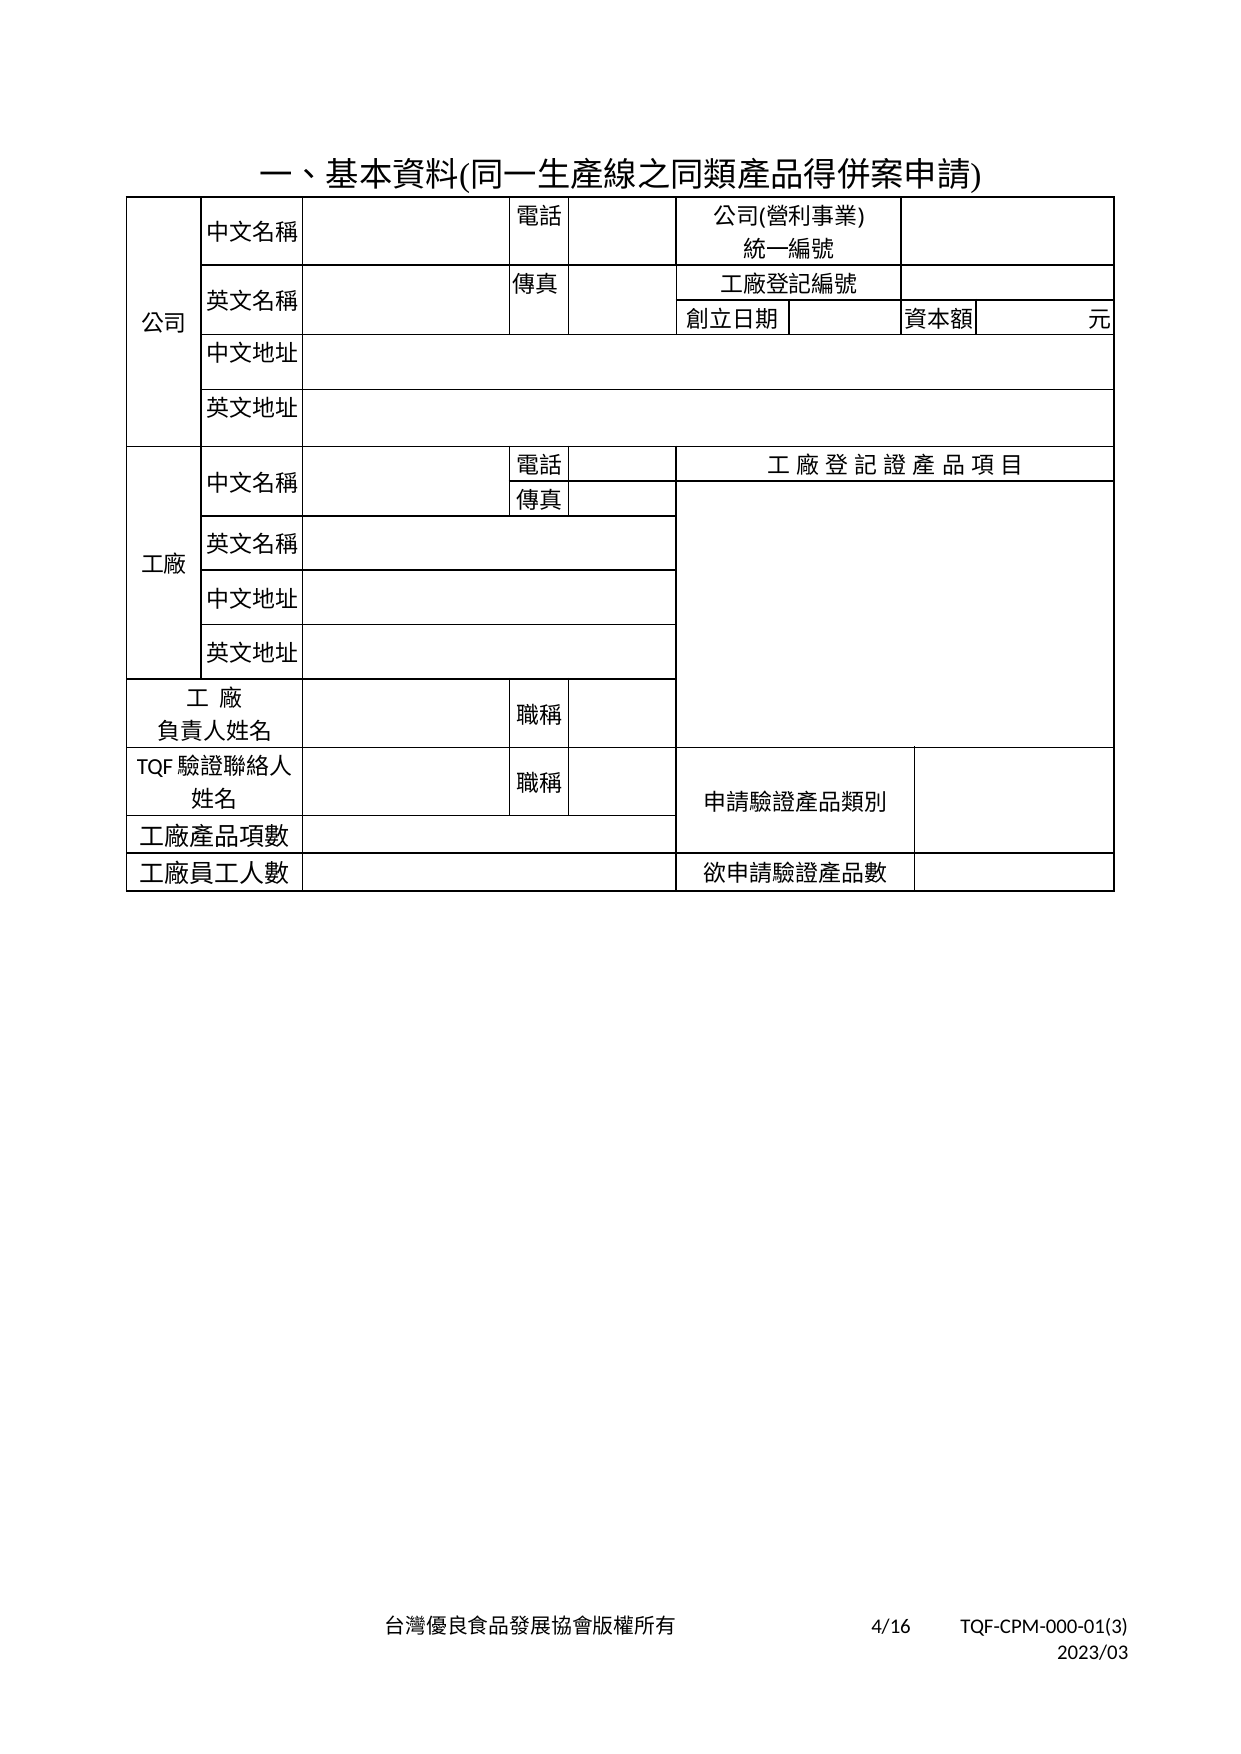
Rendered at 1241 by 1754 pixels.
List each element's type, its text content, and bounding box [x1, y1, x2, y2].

table_cell [303, 571, 675, 624]
table_cell [790, 301, 900, 334]
table_cell 中文名稱 [202, 447, 302, 515]
table_cell 英文地址 [202, 625, 302, 678]
table_cell 傳真 [510, 482, 568, 515]
table_cell 資本額 [902, 301, 975, 334]
table_cell 英文地址 [202, 390, 302, 446]
table_cell [569, 680, 675, 746]
table_cell [303, 816, 675, 852]
table_cell 創立日期 [677, 301, 788, 334]
table_cell 電話 [510, 447, 568, 480]
table_cell 申請驗證產品類別 [677, 748, 914, 852]
table_cell [569, 482, 675, 515]
table_cell [303, 335, 1113, 388]
text 一、基本資料(同一生產線之同類產品得併案申請) [148, 148, 1092, 196]
table_cell TQF驗證聯絡人姓名 [127, 748, 302, 814]
table_cell [303, 517, 675, 569]
table_cell 職稱 [510, 748, 568, 814]
table_cell [915, 748, 1113, 852]
table_cell [569, 266, 676, 334]
table_cell 工廠登記證產品項目 [677, 447, 1113, 480]
table_cell 傳真 [510, 266, 568, 334]
table_cell [303, 625, 675, 678]
table_cell 中文地址 [202, 335, 302, 388]
table_cell 職稱 [510, 680, 568, 746]
table_cell 英文名稱 [202, 517, 302, 569]
table_header [303, 198, 509, 264]
table_cell [902, 266, 1113, 299]
table_cell 英文名稱 [202, 266, 302, 334]
table_cell [303, 854, 675, 890]
table_cell 中文地址 [202, 571, 302, 624]
table_cell [303, 447, 509, 515]
table_cell 元 [977, 301, 1113, 334]
table_header [569, 198, 675, 264]
table_header 公司 [127, 198, 200, 446]
table_cell 工廠登記編號 [677, 266, 900, 299]
table_header 電話 [510, 198, 568, 264]
table_header 中文名稱 [202, 198, 302, 264]
table_cell 工廠員工人數 [127, 854, 302, 890]
table_header 公司(營利事業) 統一編號 [677, 198, 900, 264]
table_cell [677, 482, 1113, 746]
table_cell 工廠產品項數 [127, 816, 302, 852]
table_cell 欲申請驗證產品數 [677, 854, 914, 890]
table_cell [303, 680, 509, 746]
table_cell [303, 390, 1113, 446]
table_cell [303, 748, 509, 814]
table_cell [915, 854, 1113, 890]
table_cell 工 廠 負責人姓名 [127, 680, 302, 746]
table_cell 工廠 [127, 447, 200, 678]
table_cell [569, 447, 675, 480]
table_header [902, 198, 1113, 264]
table_cell [569, 748, 675, 814]
table_cell [303, 266, 509, 334]
